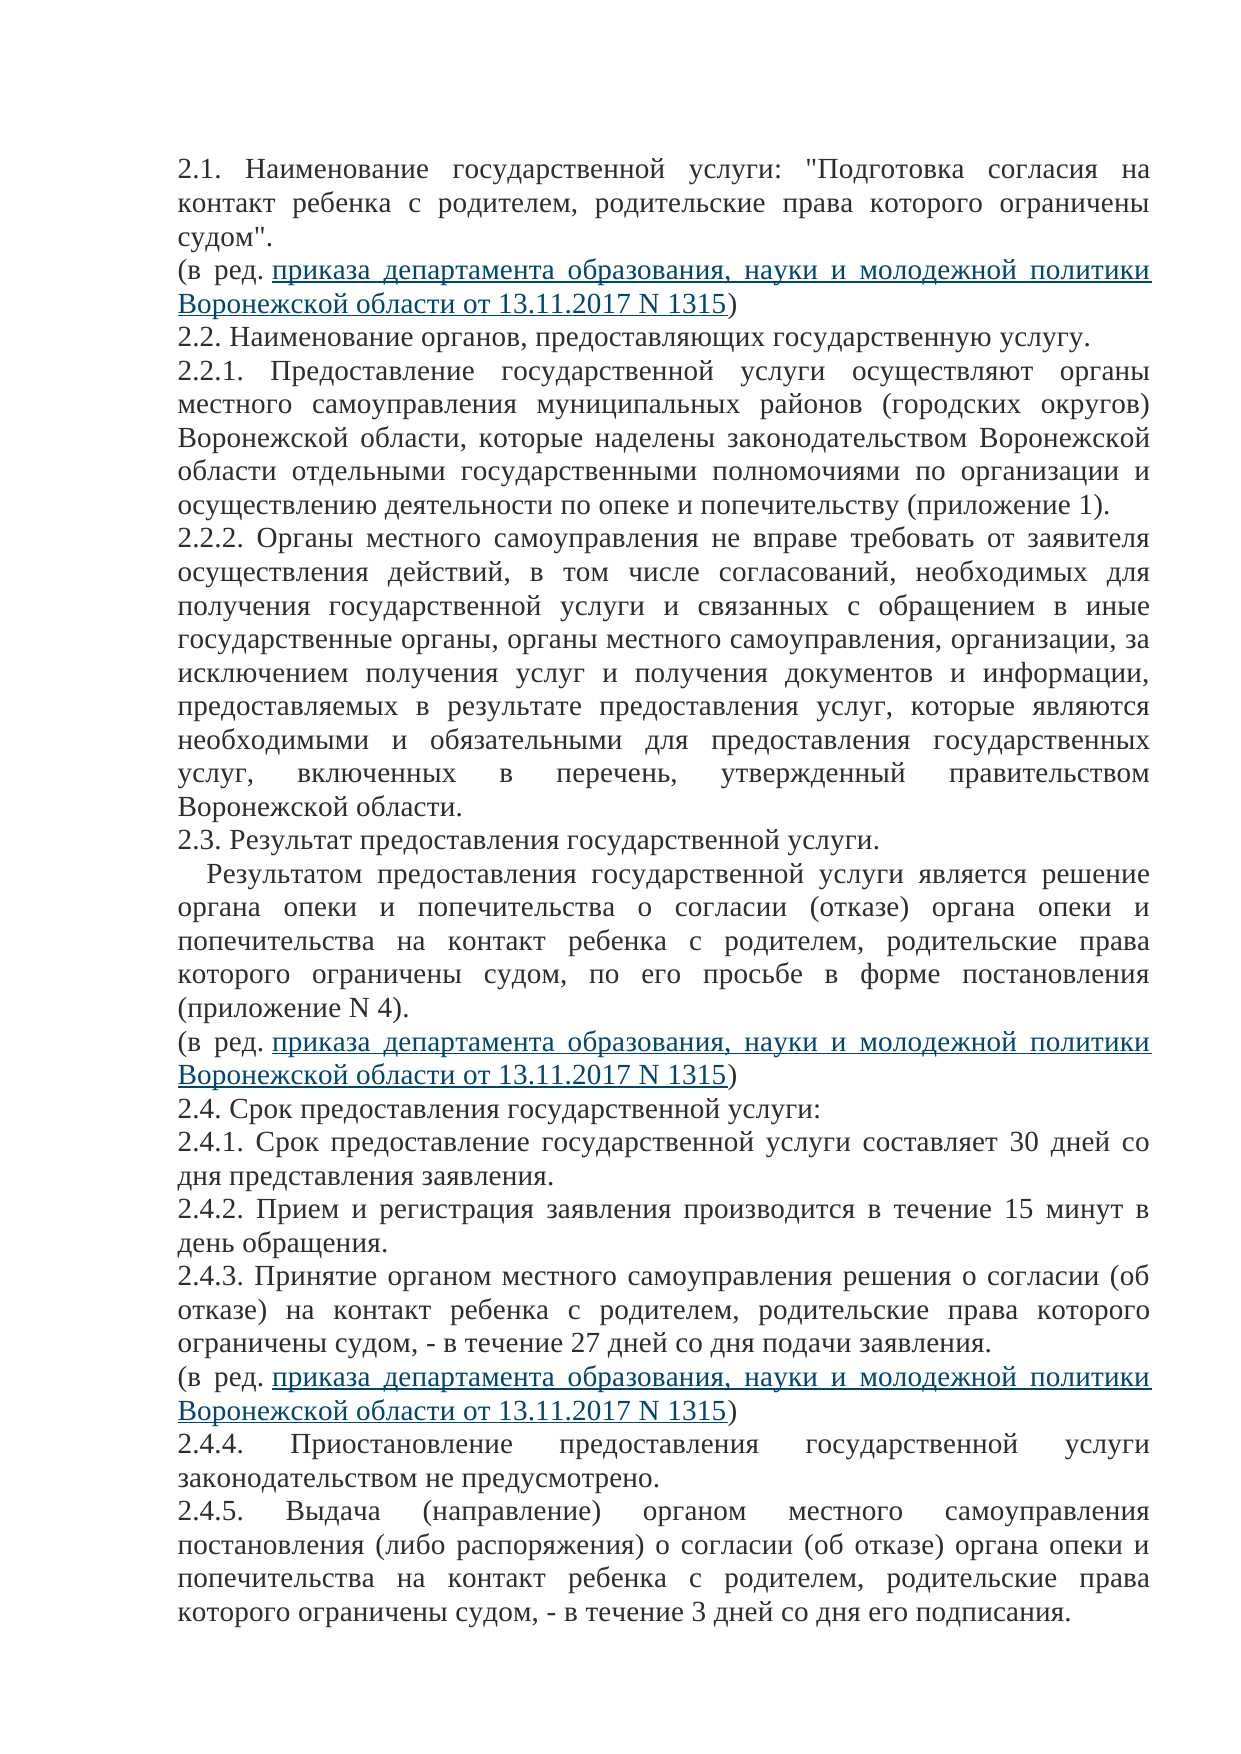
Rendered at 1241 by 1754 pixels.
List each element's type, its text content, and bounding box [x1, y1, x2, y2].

text (в ред. приказа департамента образования, науки и молодежной политики Воронежской области от 13.11.2017 N 1315) [177, 1359, 1152, 1426]
text 2.4.4. Приостановление предоставления государственной услуги законодательством не предусмотрено. [177, 1426, 1152, 1493]
text 2.4.3. Принятие органом местного самоуправления решения о согласии (об отказе) на контакт ребенка с родителем, родительские права которого ограничены судом, - в течение 27 дней со дня подачи заявления. [177, 1258, 1152, 1359]
text 2.4. Срок предоставления государственной услуги: [177, 1091, 1152, 1124]
text (в ред. приказа департамента образования, науки и молодежной политики Воронежской области от 13.11.2017 N 1315) [177, 1024, 1152, 1091]
text 2.4.1. Срок предоставление государственной услуги составляет 30 дней со дня представления заявления. [177, 1124, 1152, 1191]
text 2.3. Результат предоставления государственной услуги. [177, 822, 1152, 856]
text 2.2.1. Предоставление государственной услуги осуществляют органы местного самоуправления муниципальных районов (городских округов) Воронежской области, которые наделены законодательством Воронежской области отдельными государственными полномочиями по организации и осуществлению деятельности по опеке и попечительству (приложение 1). [177, 353, 1152, 521]
text 2.1. Наименование государственной услуги: "Подготовка согласия на контакт ребенка с родителем, родительские права которого ограничены судом". [177, 118, 1152, 252]
text (в ред. приказа департамента образования, науки и молодежной политики Воронежской области от 13.11.2017 N 1315) [177, 252, 1152, 319]
text Результатом предоставления государственной услуги является решение органа опеки и попечительства о согласии (отказе) органа опеки и попечительства на контакт ребенка с родителем, родительские права которого ограничены судом, по его просьбе в форме постановления (приложение N 4). [177, 856, 1152, 1024]
text 2.2. Наименование органов, предоставляющих государственную услугу. [177, 319, 1152, 353]
text 2.2.2. Органы местного самоуправления не вправе требовать от заявителя осуществления действий, в том числе согласований, необходимых для получения государственной услуги и связанных с обращением в иные государственные органы, органы местного самоуправления, организации, за исключением получения услуг и получения документов и информации, предоставляемых в результате предоставления услуг, которые являются необходимыми и обязательными для предоставления государственных услуг, включенных в перечень, утвержденный правительством Воронежской области. [177, 521, 1152, 822]
text 2.4.2. Прием и регистрация заявления производится в течение 15 минут в день обращения. [177, 1191, 1152, 1258]
text 2.4.5. Выдача (направление) органом местного самоуправления постановления (либо распоряжения) о согласии (об отказе) органа опеки и попечительства на контакт ребенка с родителем, родительские права которого ограничены судом, - в течение 3 дней со дня его подписания. [177, 1493, 1152, 1627]
